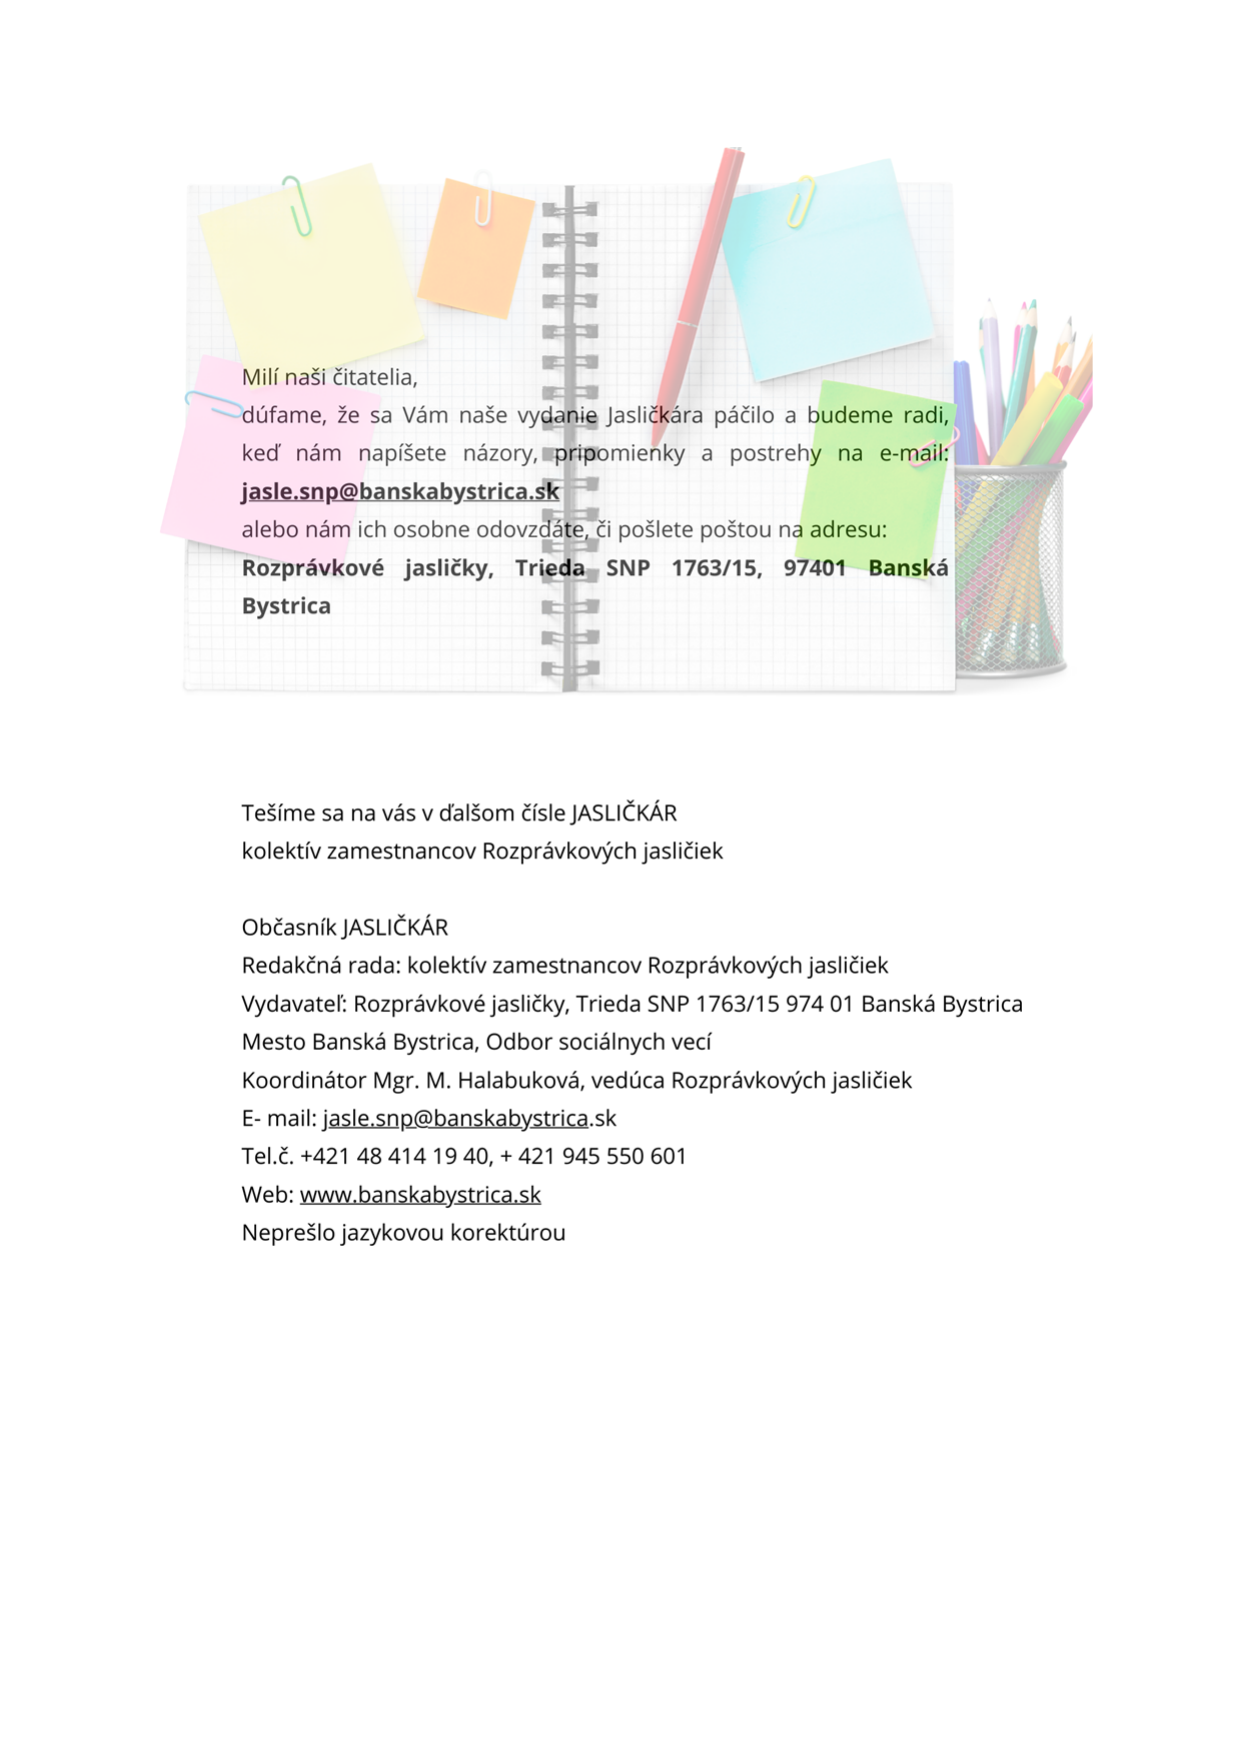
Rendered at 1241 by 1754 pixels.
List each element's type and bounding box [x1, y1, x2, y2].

picture [147, 147, 1093, 1454]
